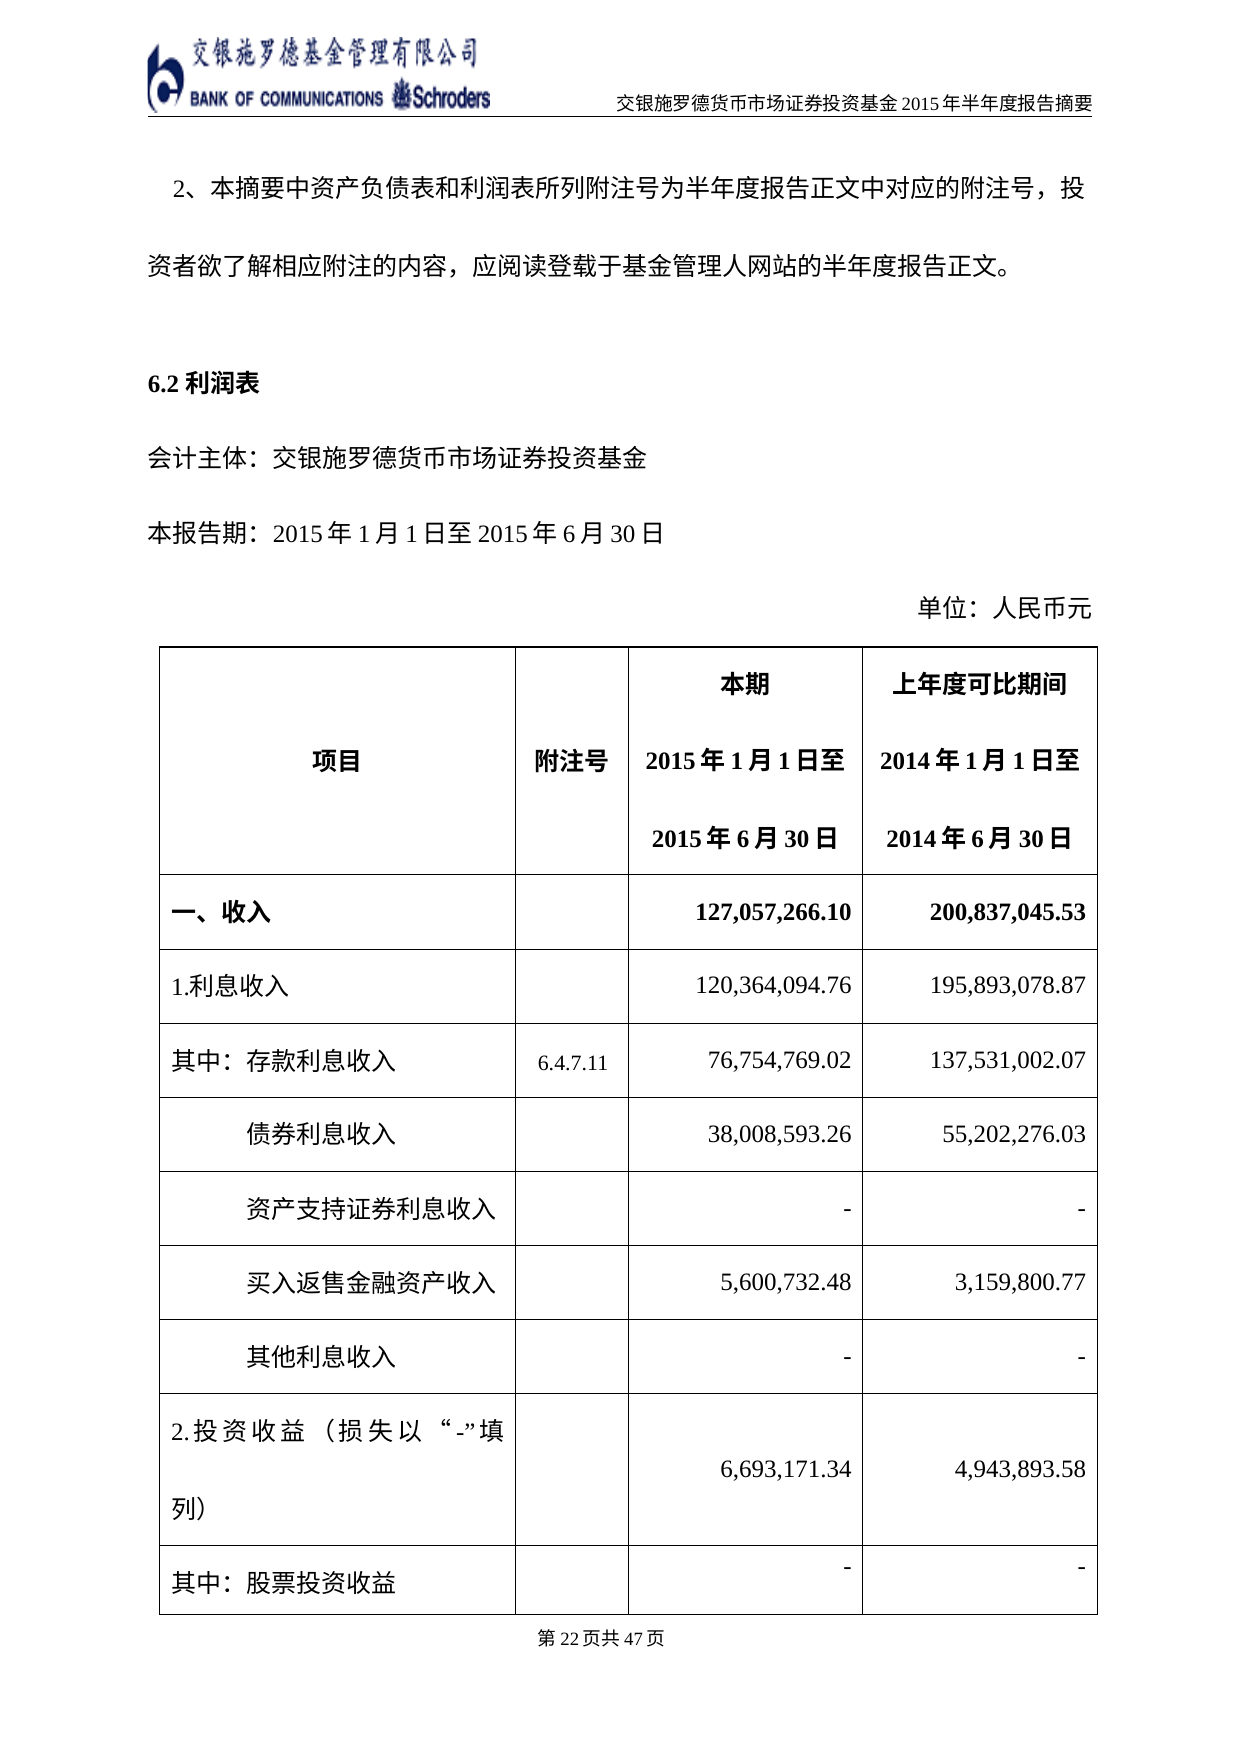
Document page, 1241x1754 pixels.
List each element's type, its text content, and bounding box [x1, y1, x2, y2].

table_cell [516, 1546, 628, 1614]
table_cell 6,693,171.34 [629, 1394, 862, 1545]
table_cell 127,057,266.10 [629, 875, 862, 948]
picture [147, 37, 490, 113]
table_cell 一、收入 [160, 875, 515, 948]
table_header 附注号 [516, 648, 628, 874]
table_cell [516, 1098, 628, 1171]
table_cell 76,754,769.02 [629, 1024, 862, 1097]
table_cell [516, 1394, 628, 1545]
table_cell [516, 950, 628, 1022]
text 单位：人民币元 [149, 574, 1092, 639]
table_cell 其中：存款利息收入 [160, 1024, 515, 1097]
table_cell 195,893,078.87 [863, 950, 1097, 1022]
table_cell 买入返售金融资产收入 [160, 1246, 515, 1319]
table_cell 其他利息收入 [160, 1320, 515, 1393]
table_cell 3,159,800.77 [863, 1246, 1097, 1319]
subtitle 6.2 利润表 [148, 349, 1092, 414]
table_header 项目 [160, 648, 515, 874]
table_cell - [629, 1320, 862, 1393]
text 本报告期：2015年1月1日至2015年6月30日 [148, 499, 1092, 564]
table_cell [516, 875, 628, 948]
table_cell 2.投资收益（损失以“-”填列） [160, 1394, 515, 1545]
table_cell 债券利息收入 [160, 1098, 515, 1171]
table_cell - [863, 1320, 1097, 1393]
table_cell 38,008,593.26 [629, 1098, 862, 1171]
table_header 本期 2015年1月1日至2015年6月30日 [629, 648, 862, 874]
table_header 上年度可比期间 2014年1月1日至2014年6月30日 [863, 648, 1097, 874]
table_cell 资产支持证券利息收入 [160, 1172, 515, 1245]
table_cell - [863, 1172, 1097, 1245]
table_cell 200,837,045.53 [863, 875, 1097, 948]
table_cell 137,531,002.07 [863, 1024, 1097, 1097]
text 会计主体：交银施罗德货币市场证券投资基金 [148, 424, 1092, 489]
table_cell 6.4.7.11 [516, 1024, 628, 1097]
table_cell 其中：股票投资收益 [160, 1546, 515, 1614]
table_cell 1.利息收入 [160, 950, 515, 1022]
table_cell - [629, 1172, 862, 1245]
table_cell [516, 1320, 628, 1393]
table_cell - [863, 1546, 1097, 1614]
table_cell 4,943,893.58 [863, 1394, 1097, 1545]
text 2、本摘要中资产负债表和利润表所列附注号为半年度报告正文中对应的附注号，投资者欲了解相应附注的内容，应阅读登载于基金管理人网站的半年度报告正文。 [148, 154, 1092, 297]
table_cell 120,364,094.76 [629, 950, 862, 1022]
table_cell 5,600,732.48 [629, 1246, 862, 1319]
table_cell - [629, 1546, 862, 1614]
table_cell [516, 1172, 628, 1245]
table_cell [516, 1246, 628, 1319]
table_cell 55,202,276.03 [863, 1098, 1097, 1171]
